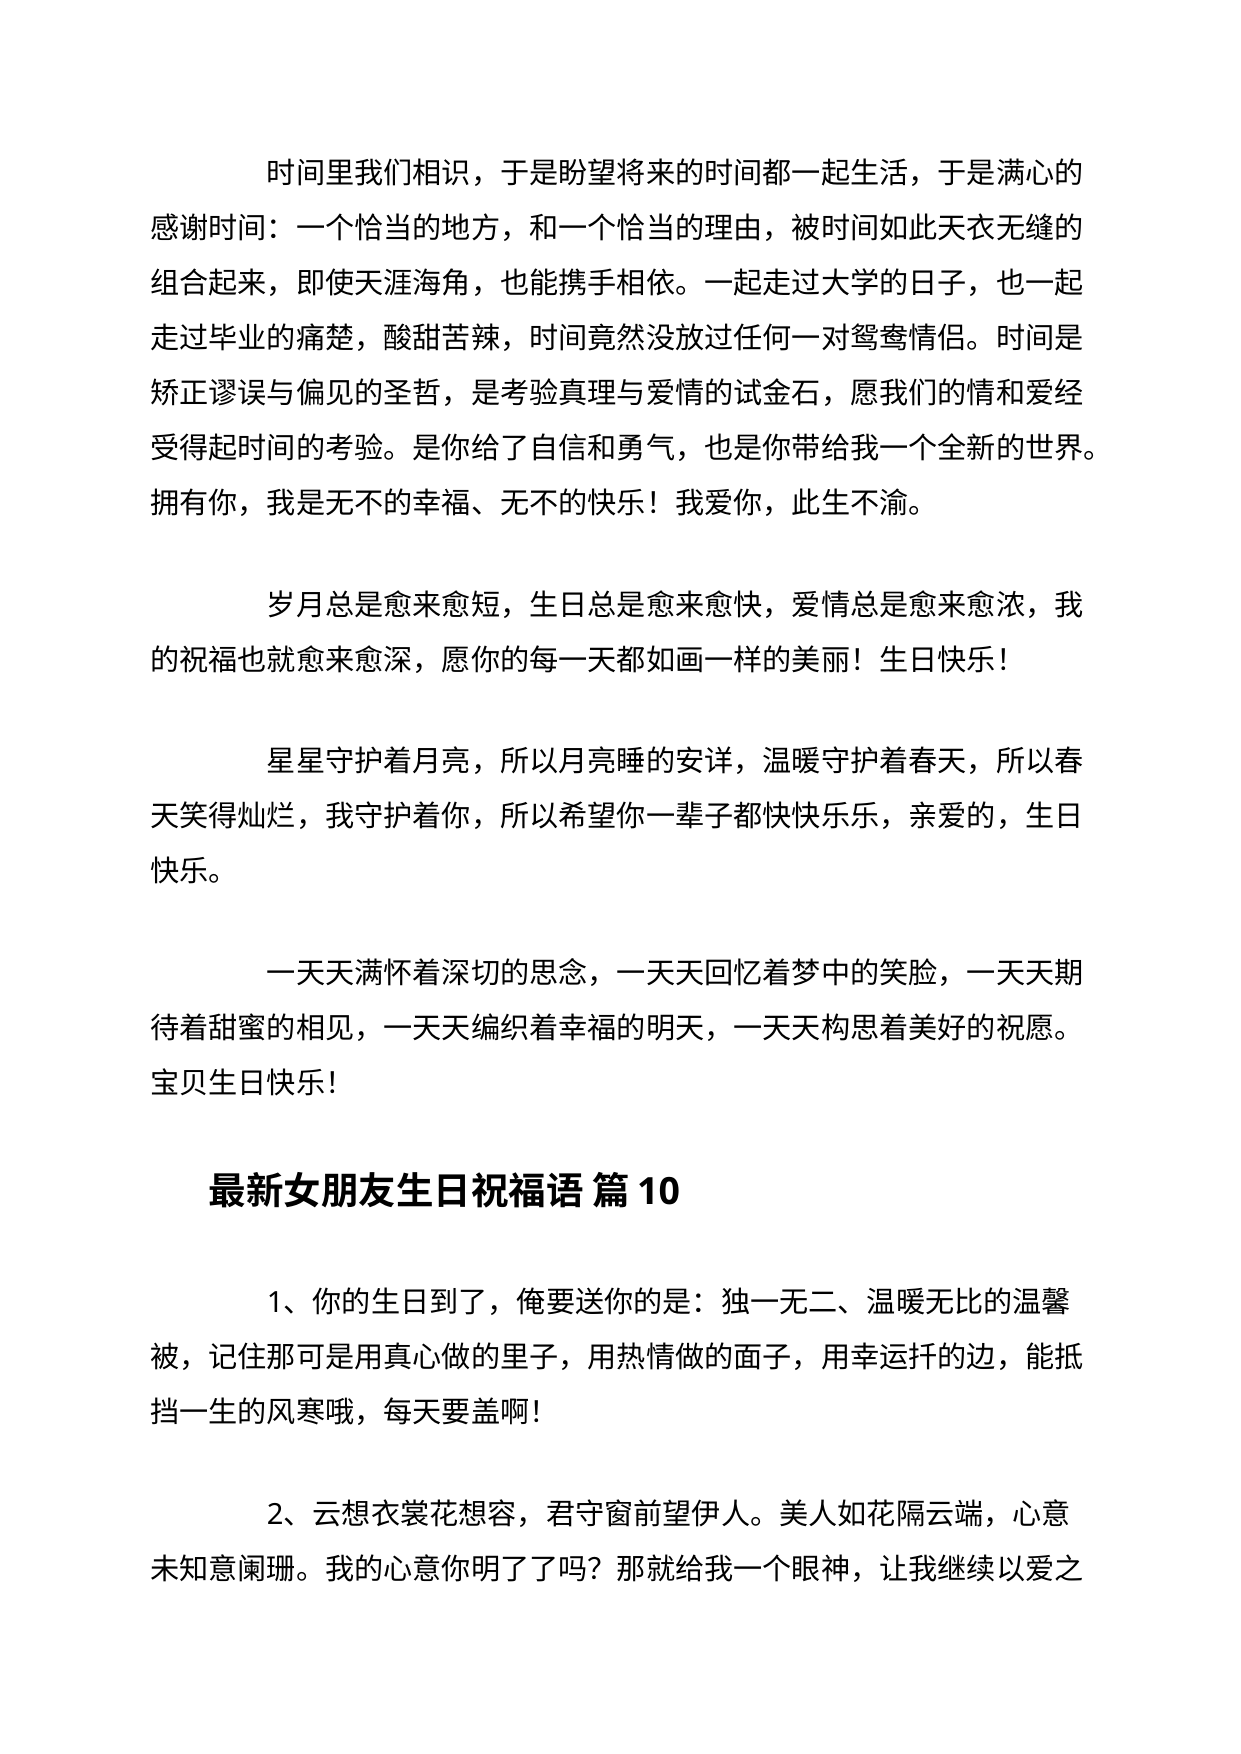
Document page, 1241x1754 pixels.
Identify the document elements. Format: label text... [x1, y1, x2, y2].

text 星星守护着月亮，所以月亮睡的安详，温暖守护着春天，所以春天笑得灿烂，我守护着你，所以希望你一辈子都快快乐乐，亲爱的，生日快乐。 [150, 738, 1090, 890]
text 岁月总是愈来愈短，生日总是愈来愈快，爱情总是愈来愈浓，我的祝福也就愈来愈深，愿你的每一天都如画一样的美丽！生日快乐！ [150, 581, 1090, 678]
text 1、你的生日到了，俺要送你的是：独一无二、温暖无比的温馨被，记住那可是用真心做的里子，用热情做的面子，用幸运扦的边，能抵挡一生的风寒哦，每天要盖啊！ [150, 1278, 1090, 1431]
text 一天天满怀着深切的思念，一天天回忆着梦中的笑脸，一天天期待着甜蜜的相见，一天天编织着幸福的明天，一天天构思着美好的祝愿。宝贝生日快乐！ [150, 949, 1090, 1101]
text 最新女朋友生日祝福语 篇10 [150, 1161, 1090, 1215]
text 时间里我们相识，于是盼望将来的时间都一起生活，于是满心的感谢时间：一个恰当的地方，和一个恰当的理由，被时间如此天衣无缝的组合起来，即使天涯海角，也能携手相依。一起走过大学的日子，也一起走过毕业的痛楚，酸甜苦辣，时间竟然没放过任何一对鸳鸯情侣。时间是矫正谬误与偏见的圣哲，是考验真理与爱情的试金石，愿我们的情和爱经受得起时间的考验。是你给了自信和勇气，也是你带给我一个全新的世界。拥有你，我是无不的幸福、无不的快乐！我爱你，此生不渝。 [150, 150, 1090, 522]
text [150, 1490, 1090, 1587]
